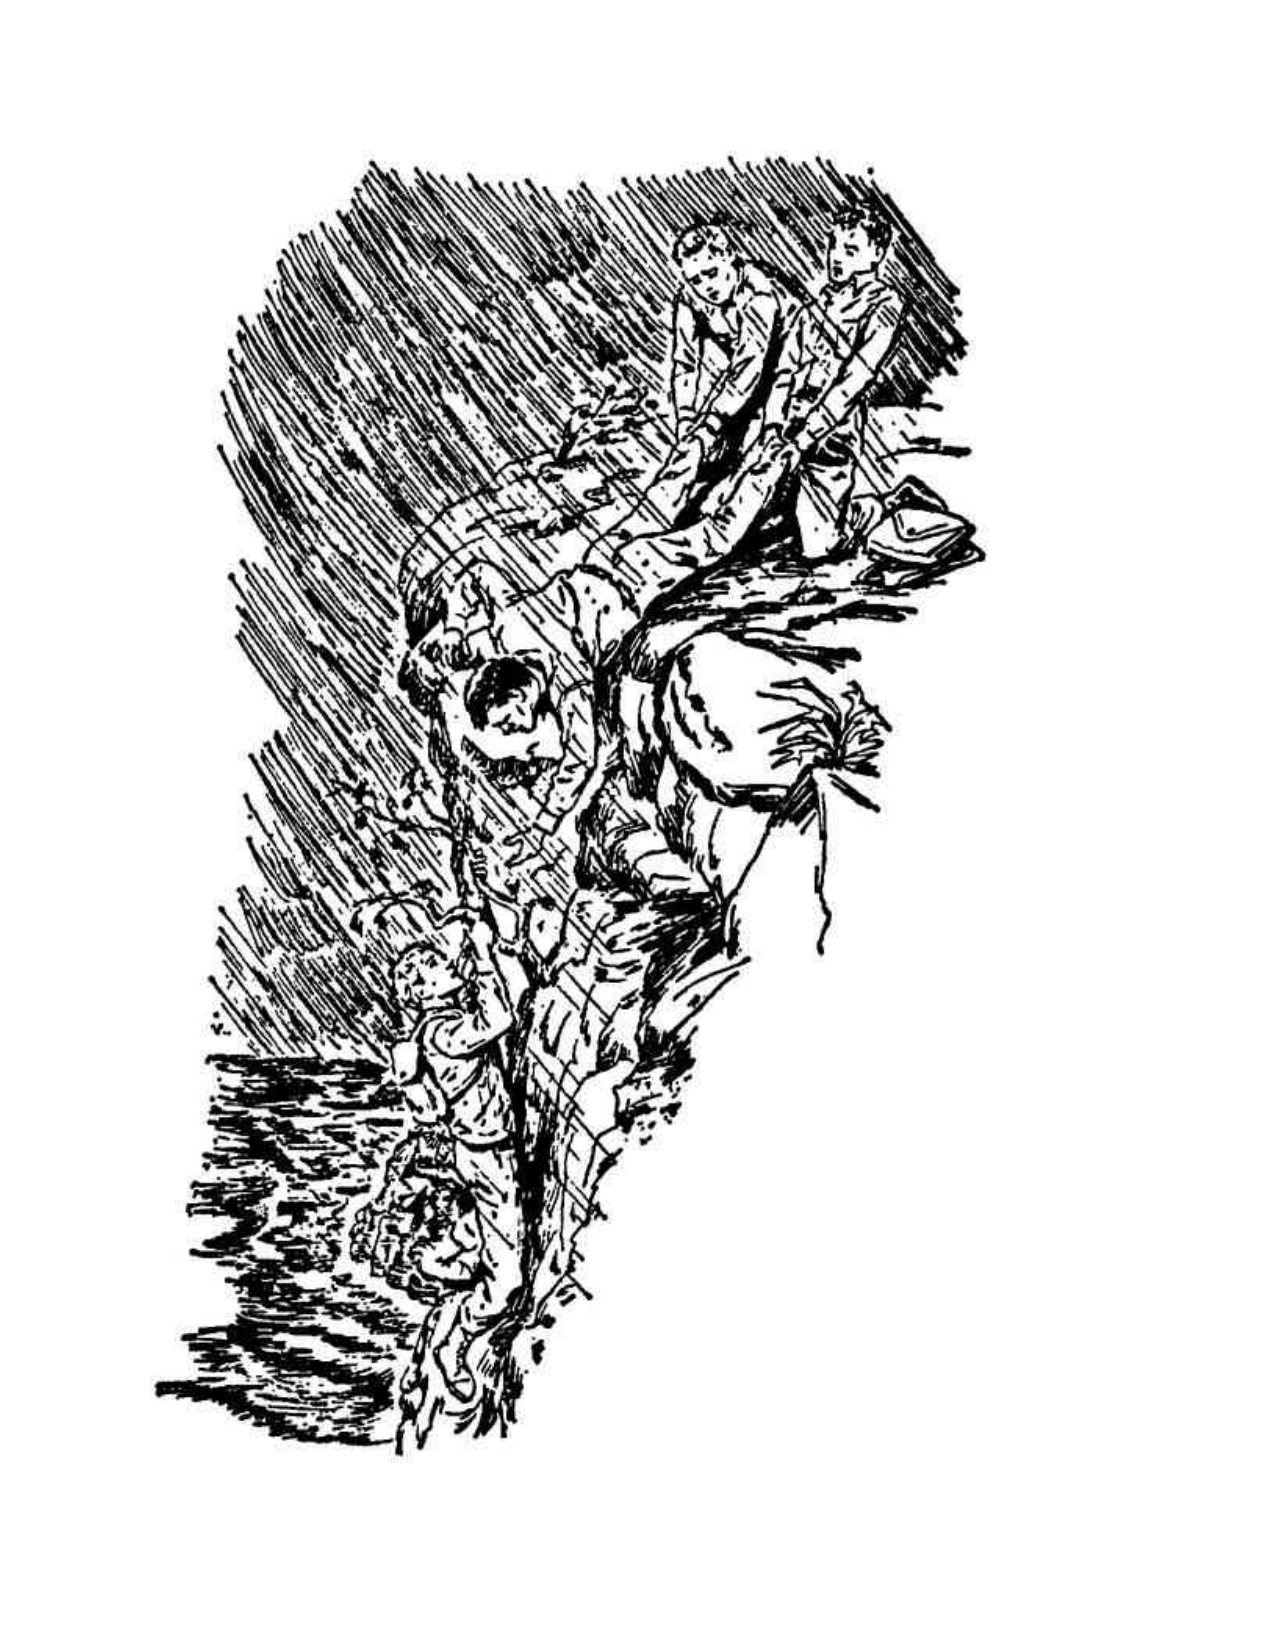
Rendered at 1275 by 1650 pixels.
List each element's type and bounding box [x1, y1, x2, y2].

picture [150, 150, 1001, 1468]
